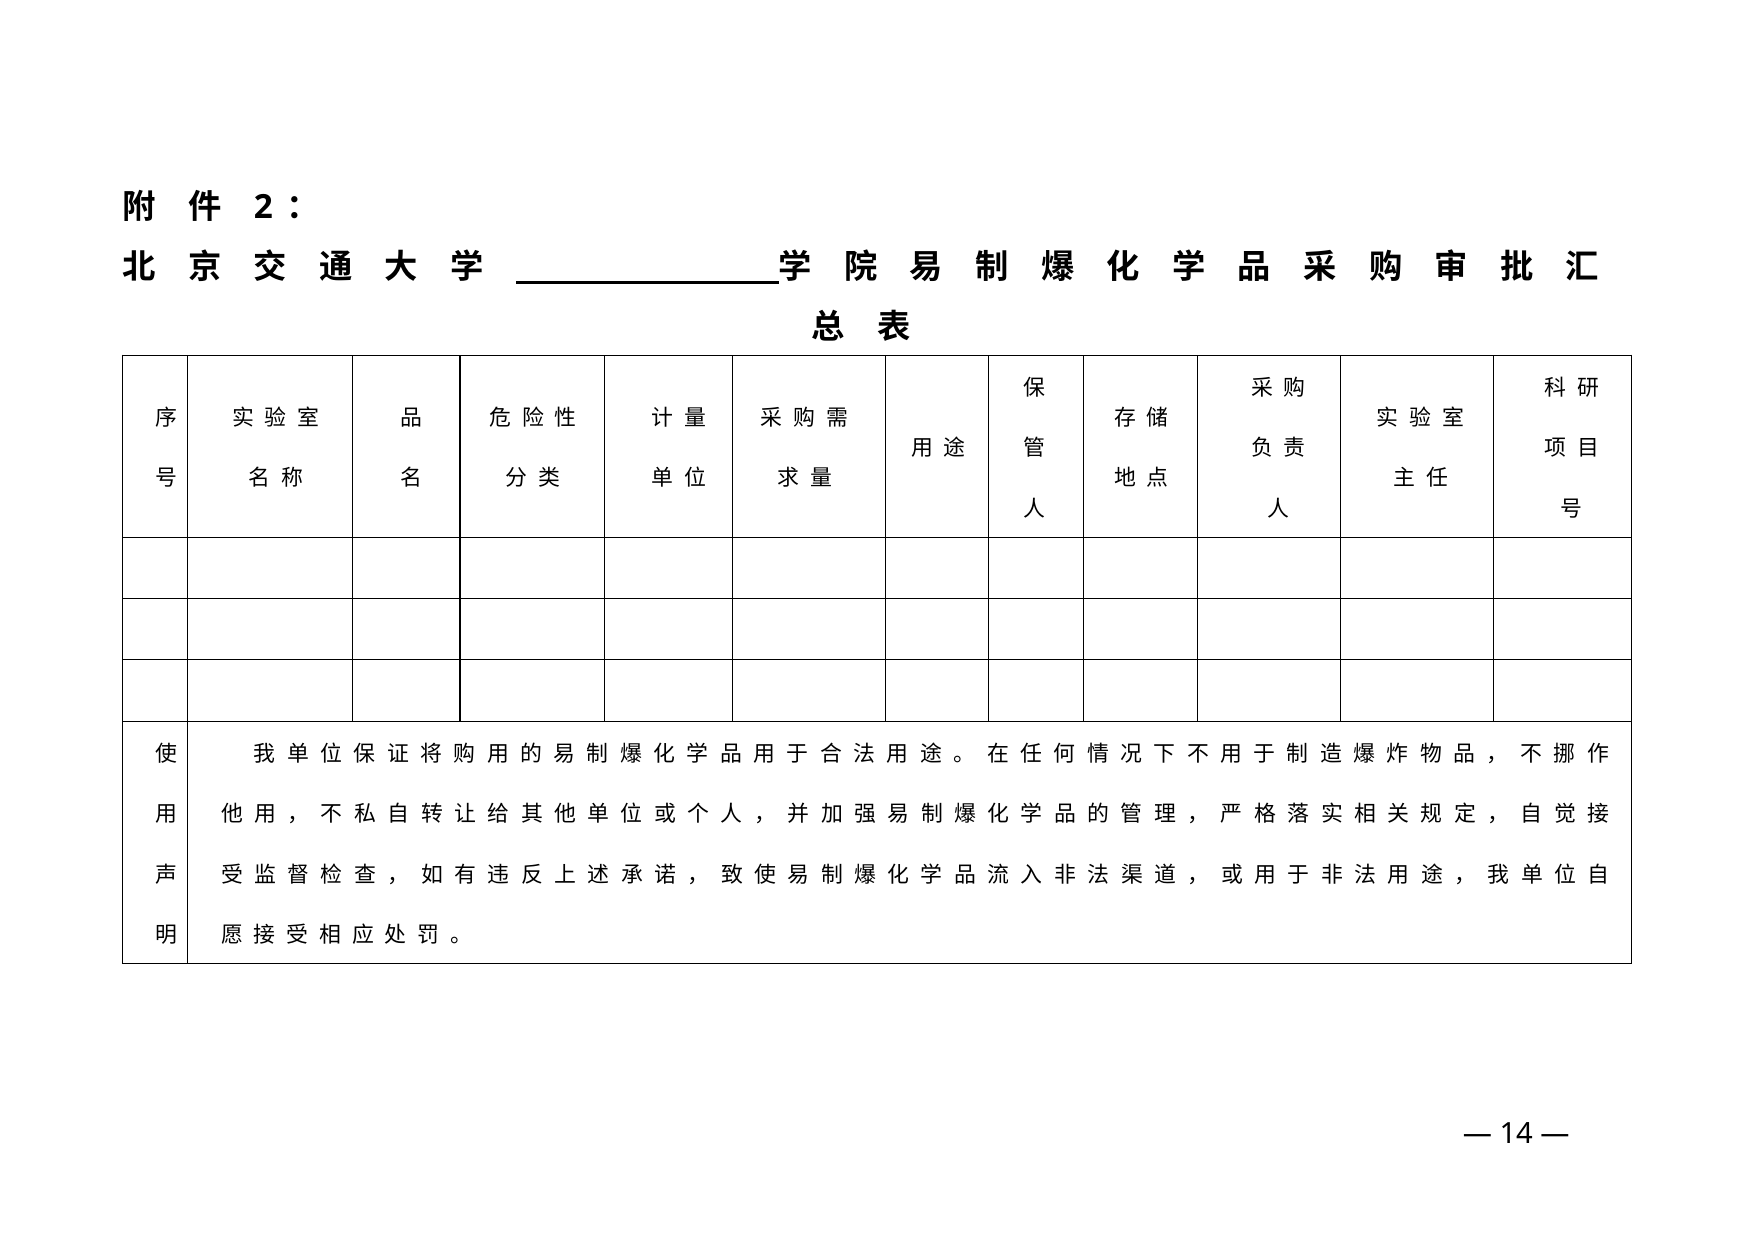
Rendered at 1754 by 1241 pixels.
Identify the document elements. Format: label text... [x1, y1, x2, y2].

table_cell [1198, 660, 1340, 721]
table_header 实验室名称 [188, 356, 352, 537]
table_cell [886, 599, 988, 659]
table_header 采购需求量 [733, 356, 885, 537]
table_cell [353, 660, 459, 721]
table_cell [989, 538, 1083, 598]
table_cell [886, 660, 988, 721]
text 附件2： [122, 174, 1632, 234]
table_header 用途 [886, 356, 988, 537]
table_header 计量单位 [605, 356, 732, 537]
table_cell [733, 538, 885, 598]
table_header 存储地点 [1084, 356, 1197, 537]
table_cell [1084, 538, 1197, 598]
table_header 序号 [123, 356, 187, 537]
table_cell [733, 660, 885, 721]
table_cell 使用 声明 [123, 722, 187, 963]
table_cell [123, 538, 187, 598]
table_cell [1341, 599, 1493, 659]
table_cell [461, 599, 604, 659]
table_header 科研项目号 [1494, 356, 1631, 537]
table_cell 我单位保证将购用的易制爆化学品用于合法用途。在任何情况下不用于制造爆炸物品，不挪作他用，不私自转让给其他单位或个人，并加强易制爆化学品的管理，严格落实相关规定，自觉接受监督检查，如有违反上述承诺，致使易制爆化学品流入非法渠道，或用于非法用途，我单位自愿接受相应处罚。 [188, 722, 1631, 963]
table_cell [605, 660, 732, 721]
table_cell [1198, 538, 1340, 598]
table_cell [123, 660, 187, 721]
table_cell [123, 599, 187, 659]
table_cell [1198, 599, 1340, 659]
table_cell [605, 538, 732, 598]
table_cell [188, 660, 352, 721]
table_cell [461, 660, 604, 721]
table_cell [733, 599, 885, 659]
table_cell [1084, 599, 1197, 659]
table_cell [886, 538, 988, 598]
table_cell [461, 538, 604, 598]
table_cell [605, 599, 732, 659]
table_cell [1494, 660, 1631, 721]
table_header 实验室主任 [1341, 356, 1493, 537]
table_cell [1494, 538, 1631, 598]
table_cell [989, 660, 1083, 721]
table_cell [353, 538, 459, 598]
table_cell [188, 538, 352, 598]
table_header 保管人 [989, 356, 1083, 537]
table_cell [1084, 660, 1197, 721]
table_cell [1341, 660, 1493, 721]
table_header 危险性分类 [461, 356, 604, 537]
table_header 采购负责人 [1198, 356, 1340, 537]
table_cell [1494, 599, 1631, 659]
table_cell [188, 599, 352, 659]
text 北京交通大学 学院易制爆化学品采购审批汇总表 [122, 234, 1632, 354]
table_header 品名 [353, 356, 459, 537]
table_cell [1341, 538, 1493, 598]
table_cell [989, 599, 1083, 659]
table_cell [353, 599, 459, 659]
